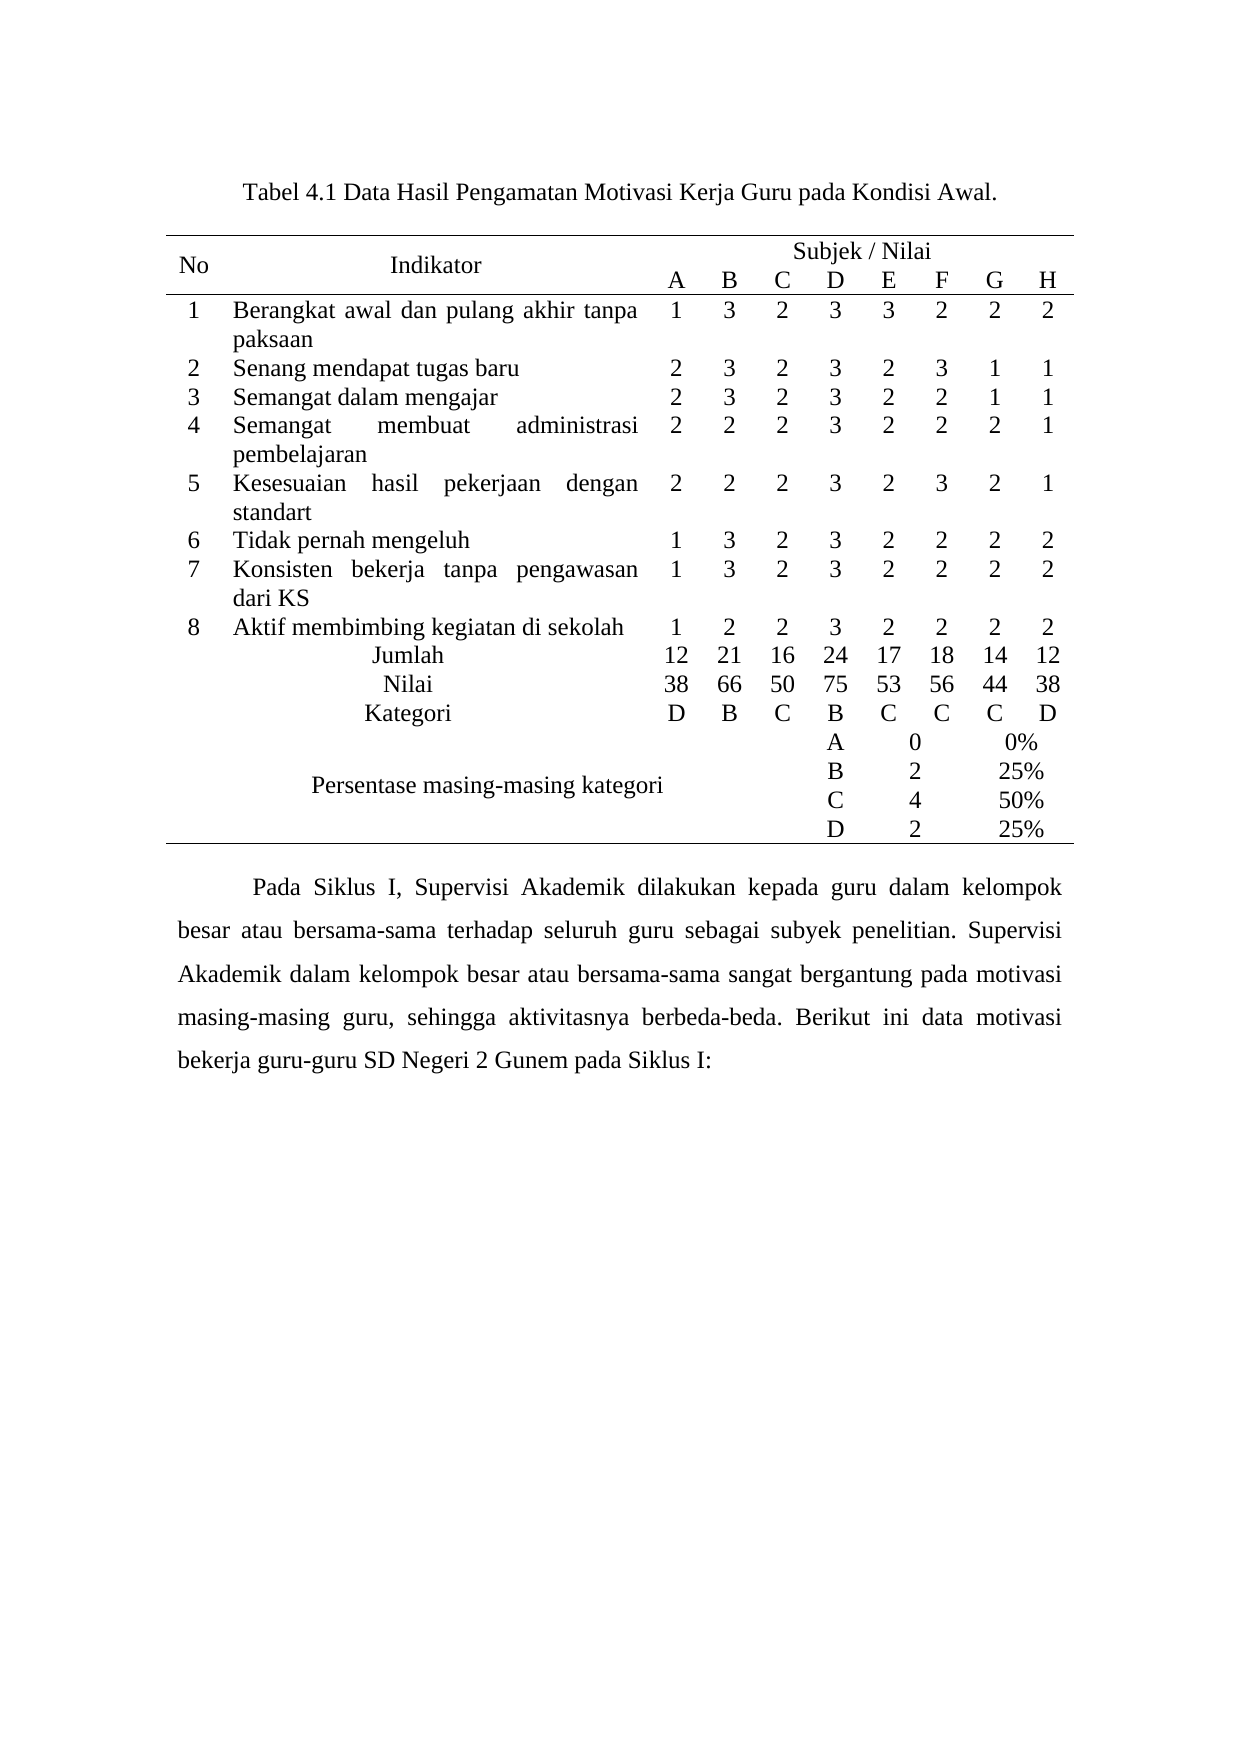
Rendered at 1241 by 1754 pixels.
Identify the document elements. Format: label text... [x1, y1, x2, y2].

table_cell 14 [968, 640, 1021, 669]
table_cell 1 [166, 295, 221, 353]
table_cell 2 [1021, 525, 1074, 554]
table_cell 8 [166, 612, 221, 640]
table_cell 2 [862, 353, 915, 382]
table_cell 12 [1021, 640, 1074, 669]
table_cell 75 [809, 669, 862, 698]
table_cell 2 [968, 295, 1021, 353]
table_cell 2 [650, 468, 703, 525]
table_cell B [809, 698, 862, 727]
table_cell 2 [166, 353, 221, 382]
table_cell 2 [756, 468, 809, 525]
table_cell 3 [809, 554, 862, 612]
table_cell 3 [809, 612, 862, 640]
table_cell 2 [862, 612, 915, 640]
table_cell 2 [915, 295, 968, 353]
table_cell 2 [862, 468, 915, 525]
table_cell 1 [1021, 410, 1074, 468]
table_cell 0% [968, 727, 1074, 755]
table_header No [166, 236, 221, 294]
table_cell D [809, 265, 862, 294]
table_cell 1 [1021, 382, 1074, 410]
table_cell 2 [756, 525, 809, 554]
table_cell C [862, 698, 915, 727]
table_cell 2 [756, 554, 809, 612]
table_cell 25% [968, 814, 1074, 843]
table_cell 2 [756, 410, 809, 468]
table_cell 1 [650, 525, 703, 554]
table_cell 3 [809, 468, 862, 525]
table_cell A [650, 265, 703, 294]
table_cell Konsisten bekerja tanpa pengawasan dari KS [221, 554, 650, 612]
table_cell 3 [703, 525, 756, 554]
table_cell 2 [862, 525, 915, 554]
table_cell 1 [1021, 353, 1074, 382]
table_cell 56 [915, 669, 968, 698]
table_cell 38 [650, 669, 703, 698]
table_cell 2 [862, 382, 915, 410]
table_cell 4 [166, 410, 221, 468]
table_cell 2 [703, 468, 756, 525]
table_cell 21 [703, 640, 756, 669]
table_cell 2 [862, 410, 915, 468]
table_cell 2 [756, 612, 809, 640]
table_cell 2 [650, 410, 703, 468]
table_cell 3 [809, 382, 862, 410]
table_cell 2 [862, 755, 968, 785]
table_cell Semangat membuat administrasi pembelajaran [221, 410, 650, 468]
table_cell 2 [862, 814, 968, 843]
table_cell E [862, 265, 915, 294]
table_cell C [756, 265, 809, 294]
table_cell 1 [650, 612, 703, 640]
table_cell H [1021, 265, 1074, 294]
table_cell 12 [650, 640, 703, 669]
table_cell C [915, 698, 968, 727]
text Tabel 4.1 Data Hasil Pengamatan Motivasi Kerja Guru pada Kondisi Awal. [177, 177, 1063, 206]
table_cell 3 [703, 353, 756, 382]
table_cell 2 [862, 554, 915, 612]
table_header Subjek / Nilai [650, 236, 1074, 264]
table_cell 3 [703, 554, 756, 612]
table_cell 2 [1021, 612, 1074, 640]
table_cell Nilai [166, 669, 650, 698]
table_cell Senang mendapat tugas baru [221, 353, 650, 382]
table_cell 2 [968, 468, 1021, 525]
table_cell 2 [968, 612, 1021, 640]
table_cell 3 [809, 410, 862, 468]
table_cell D [650, 698, 703, 727]
table_cell 2 [703, 612, 756, 640]
table_cell Jumlah [166, 640, 650, 669]
table_cell 50 [756, 669, 809, 698]
table_cell 1 [1021, 468, 1074, 525]
table_cell 2 [1021, 554, 1074, 612]
table_cell 0 [862, 727, 968, 755]
table_cell Aktif membimbing kegiatan di sekolah [221, 612, 650, 640]
table_cell C [756, 698, 809, 727]
table_cell 4 [862, 785, 968, 814]
table_cell 3 [809, 353, 862, 382]
table_cell 1 [650, 554, 703, 612]
table_cell A [809, 727, 862, 755]
table_cell G [968, 265, 1021, 294]
table_cell 2 [1021, 295, 1074, 353]
table_header Indikator [221, 236, 650, 294]
table_cell 17 [862, 640, 915, 669]
table_cell 66 [703, 669, 756, 698]
table_cell F [915, 265, 968, 294]
table_cell 3 [915, 353, 968, 382]
table_cell D [1021, 698, 1074, 727]
table_cell 2 [915, 612, 968, 640]
table_cell Kategori [166, 698, 650, 727]
table_cell 2 [650, 353, 703, 382]
table_cell 2 [650, 382, 703, 410]
table_cell 53 [862, 669, 915, 698]
table_cell 3 [166, 382, 221, 410]
table_cell 3 [809, 295, 862, 353]
table_cell 1 [650, 295, 703, 353]
table_cell B [703, 265, 756, 294]
table_cell B [809, 755, 862, 785]
table_cell 5 [166, 468, 221, 525]
table_cell 1 [968, 353, 1021, 382]
table_cell 25% [968, 755, 1074, 785]
table_cell 2 [968, 554, 1021, 612]
table_cell C [968, 698, 1021, 727]
table_cell 1 [968, 382, 1021, 410]
table_cell 44 [968, 669, 1021, 698]
table_cell 2 [968, 525, 1021, 554]
table_cell 2 [968, 410, 1021, 468]
table_cell Berangkat awal dan pulang akhir tanpa paksaan [221, 295, 650, 353]
table_cell 3 [809, 525, 862, 554]
table_cell 18 [915, 640, 968, 669]
table_cell 2 [915, 410, 968, 468]
table_cell 7 [166, 554, 221, 612]
table_cell 3 [703, 382, 756, 410]
table_cell 2 [756, 353, 809, 382]
table_cell Kesesuaian hasil pekerjaan dengan standart [221, 468, 650, 525]
table_cell 3 [703, 295, 756, 353]
table_cell 50% [968, 785, 1074, 814]
table_cell 2 [756, 382, 809, 410]
table_cell 6 [166, 525, 221, 554]
table_cell B [703, 698, 756, 727]
table_cell 16 [756, 640, 809, 669]
table_cell 2 [915, 554, 968, 612]
table_cell Semangat dalam mengajar [221, 382, 650, 410]
table_cell C [809, 785, 862, 814]
table_cell Tidak pernah mengeluh [221, 525, 650, 554]
text Pada Siklus I, Supervisi Akademik dilakukan kepada guru dalam kelompok besar atau bersama-sama terhadap seluruh guru sebagai subyek penelitian. Supervisi Akademik dalam kelompok besar atau bersama-sama sangat bergantung pada motivasi masing-masing guru, sehingga aktivitasnya berbeda-beda. Berikut ini data motivasi bekerja guru-guru SD Negeri 2 Gunem pada Siklus I: [177, 872, 1063, 1074]
table_cell 38 [1021, 669, 1074, 698]
table_cell 2 [703, 410, 756, 468]
table_cell 2 [915, 382, 968, 410]
table_cell 2 [915, 525, 968, 554]
table_cell 2 [756, 295, 809, 353]
table_cell D [809, 814, 862, 843]
table_cell 3 [915, 468, 968, 525]
table_cell 3 [862, 295, 915, 353]
table_cell Persentase masing-masing kategori [166, 727, 809, 843]
table_cell 24 [809, 640, 862, 669]
